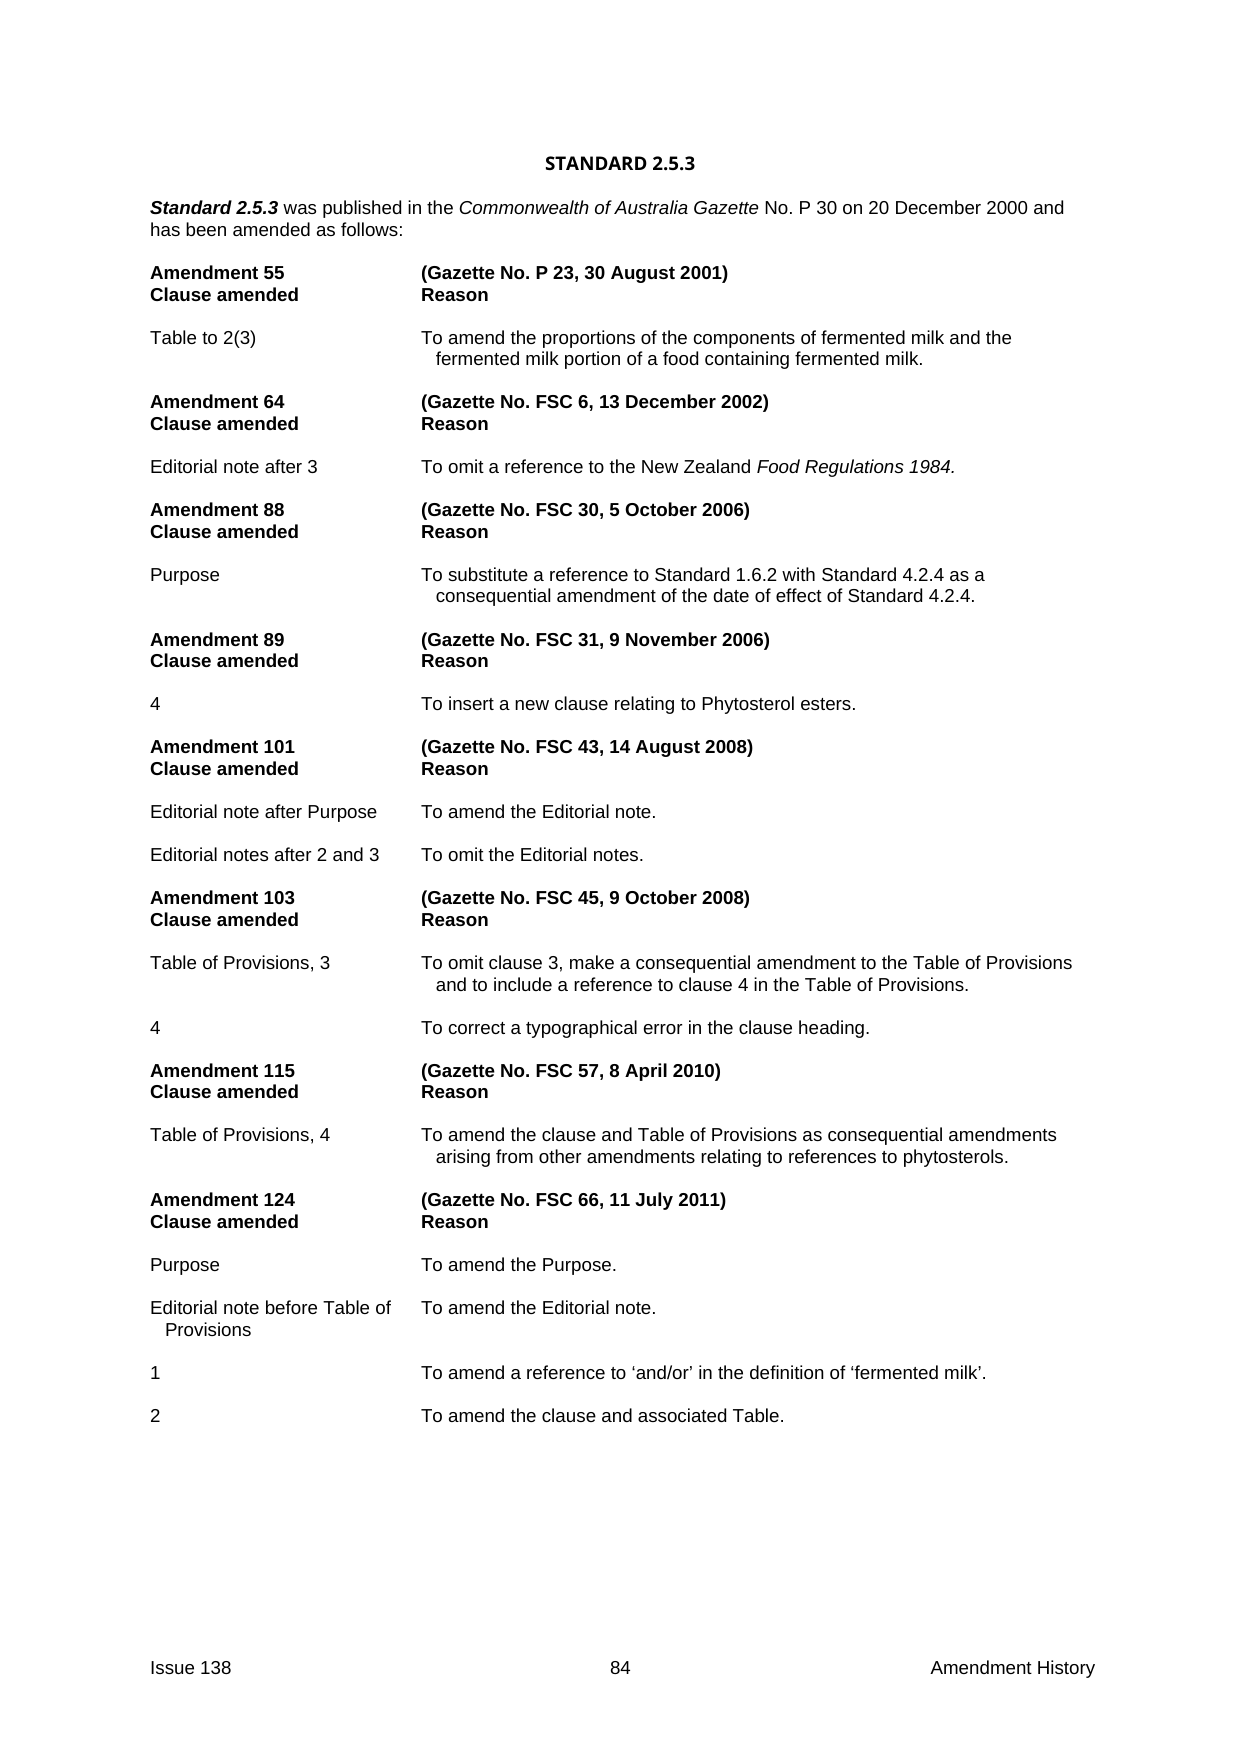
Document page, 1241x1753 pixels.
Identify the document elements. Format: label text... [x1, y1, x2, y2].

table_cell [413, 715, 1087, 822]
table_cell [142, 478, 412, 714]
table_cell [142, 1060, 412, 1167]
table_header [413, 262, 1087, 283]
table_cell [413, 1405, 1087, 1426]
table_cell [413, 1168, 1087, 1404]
text Standard 2.5.3 was published in the Commonwealth of Australia Gazette No. P 30 on 20 December 2000 and has been amended as follows: [150, 197, 1090, 240]
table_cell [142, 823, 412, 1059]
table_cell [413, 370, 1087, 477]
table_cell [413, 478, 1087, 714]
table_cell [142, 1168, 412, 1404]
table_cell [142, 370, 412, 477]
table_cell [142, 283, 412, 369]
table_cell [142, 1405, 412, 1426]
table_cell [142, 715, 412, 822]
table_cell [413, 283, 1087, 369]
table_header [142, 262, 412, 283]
subtitle Standard 2.5.3 [150, 150, 1090, 176]
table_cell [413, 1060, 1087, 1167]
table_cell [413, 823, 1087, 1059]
